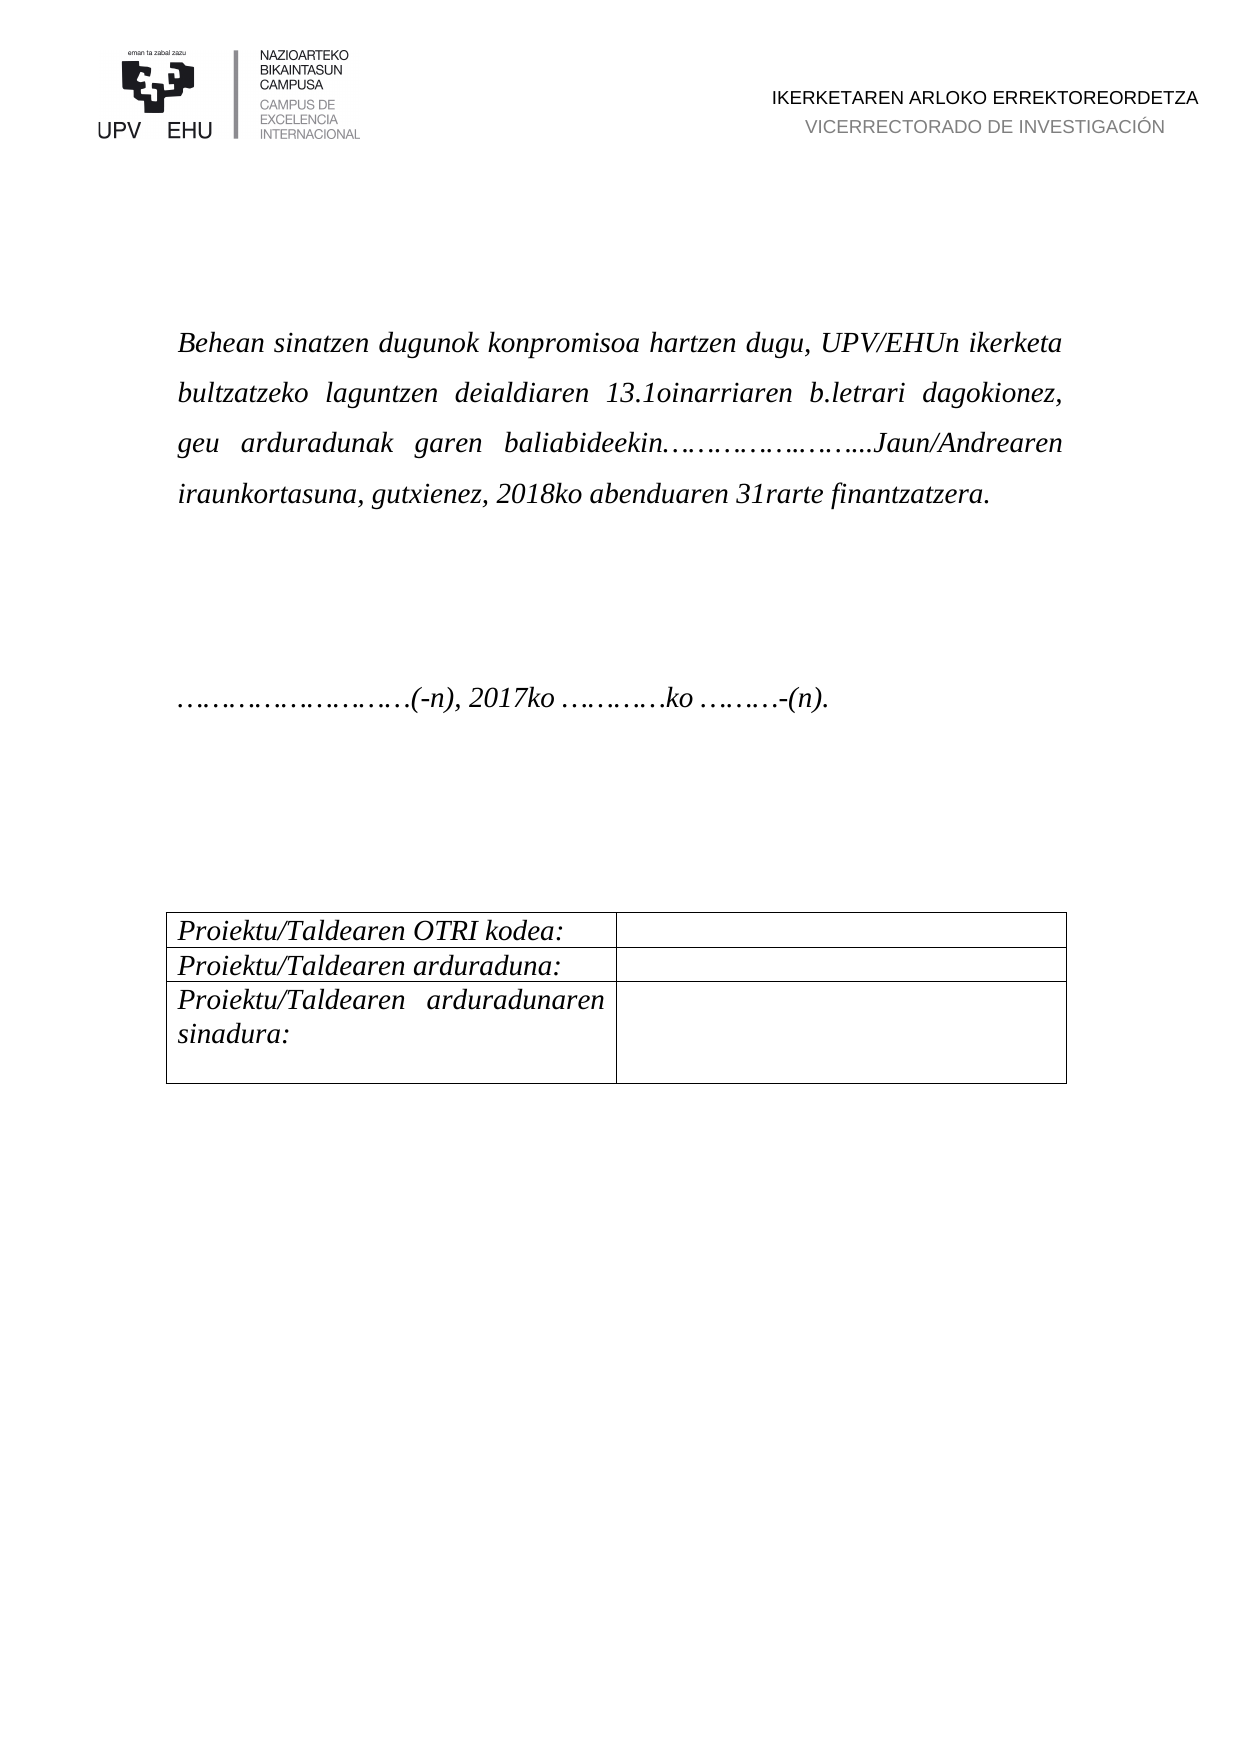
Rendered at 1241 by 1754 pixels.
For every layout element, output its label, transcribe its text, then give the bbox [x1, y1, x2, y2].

table_header Proiektu/Taldearen OTRI kodea: [167, 913, 616, 947]
table_cell [617, 982, 1066, 1083]
table_cell Proiektu/Taldearen arduraduna: [167, 948, 616, 981]
text Behean sinatzen dugunok konpromisoa hartzen dugu, UPV/EHUn ikerketa bultzatzeko laguntzen deialdiaren 13.1oinarriaren b.letrari dagokionez, geu arduradunak garen baliabideekin…………….……...Jaun/Andrearen iraunkortasuna, gutxienez, 2018ko abenduaren 31rarte finantzatzera. [177, 325, 1063, 509]
table_cell Proiektu/Taldearen arduradunaren sinadura: [167, 982, 616, 1083]
table_cell [617, 948, 1066, 981]
picture [98, 50, 360, 139]
table_header [617, 913, 1066, 947]
text ………………………(-n), 2017ko …………ko ………-(n). [177, 680, 1063, 714]
